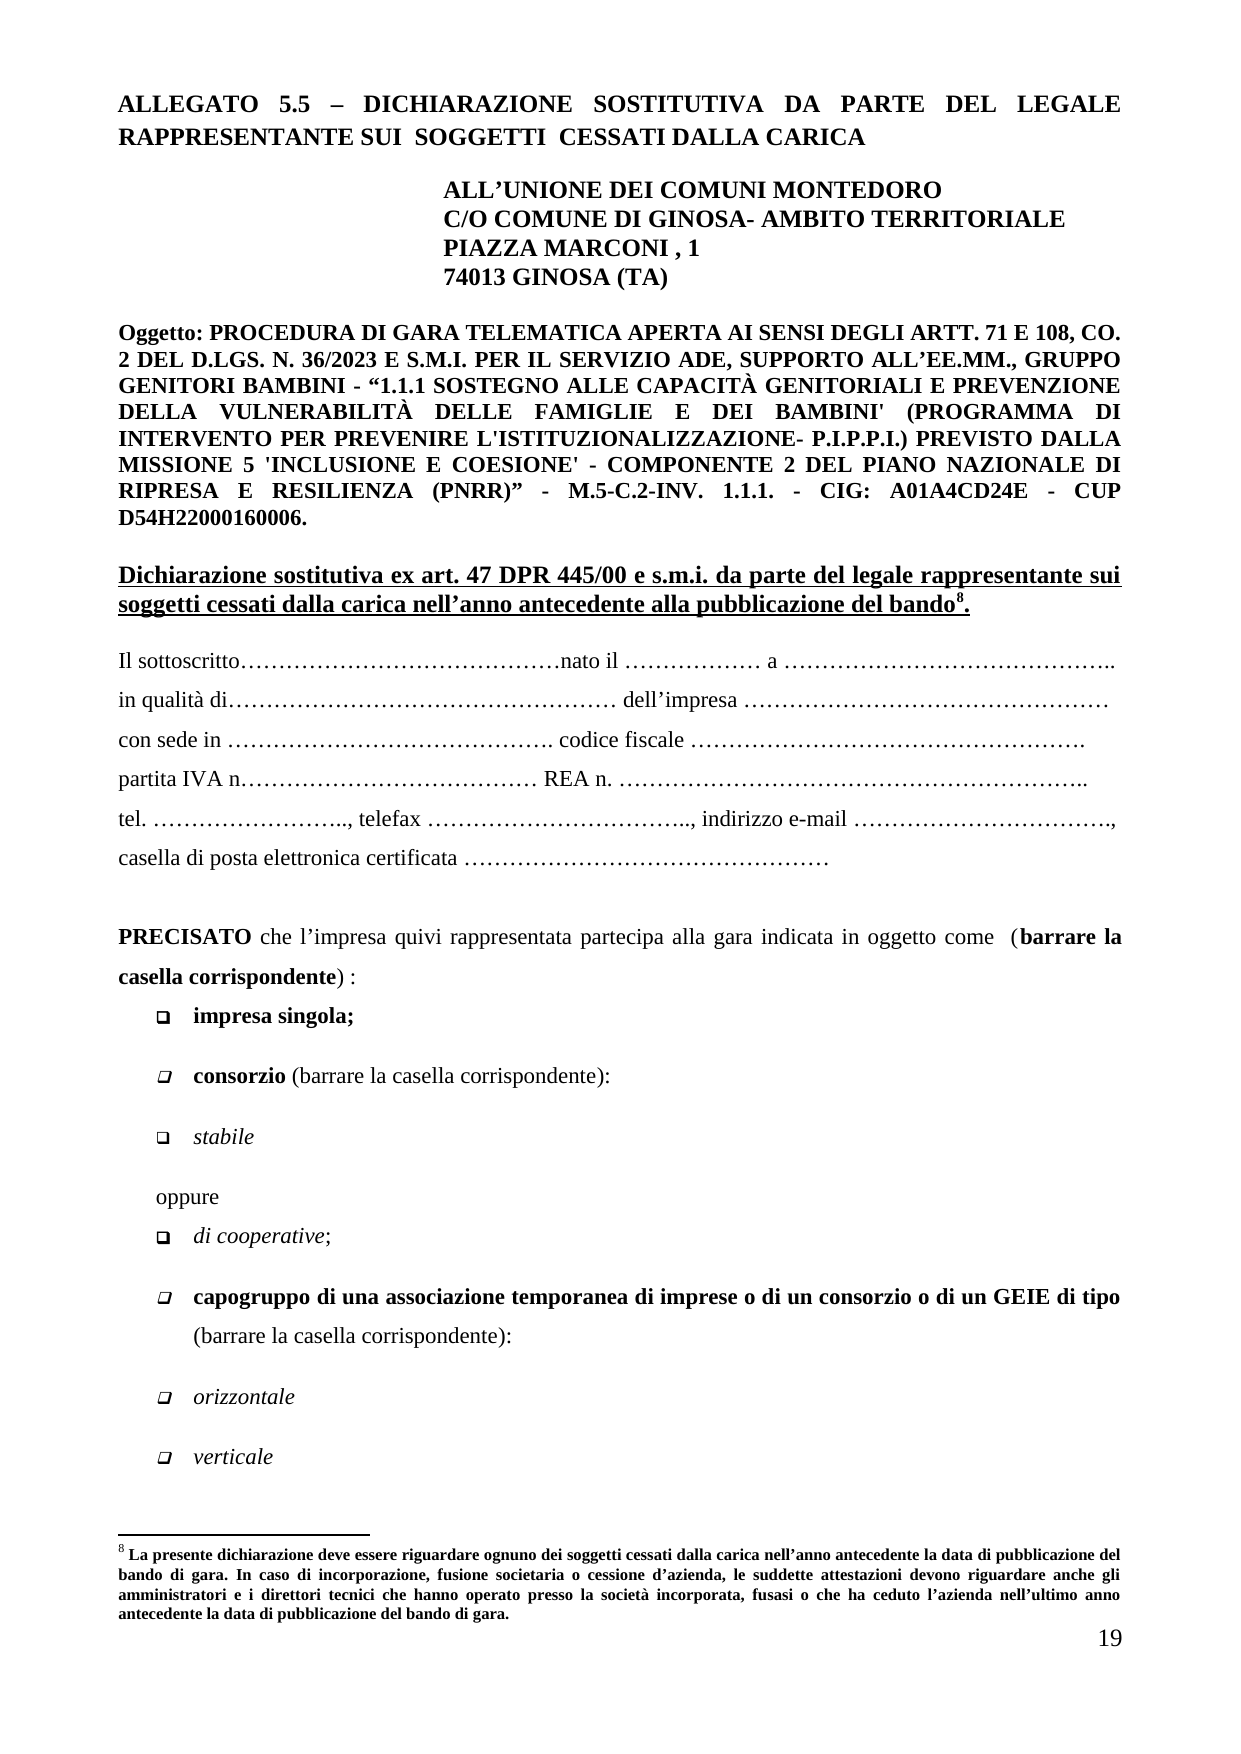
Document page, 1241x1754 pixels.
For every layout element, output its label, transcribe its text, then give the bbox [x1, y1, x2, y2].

list orizzontale [156, 1383, 1122, 1409]
text 74013 GINOSA (TA) [443, 262, 1122, 291]
list di cooperative; [156, 1223, 1122, 1249]
list stabile [156, 1123, 1122, 1149]
text PIAZZA MARCONI , 1 [443, 233, 1122, 262]
text ALL’UNIONE DEI COMUNI MONTEDORO [443, 176, 1122, 204]
text oppure [156, 1183, 1122, 1209]
list impresa singola; [156, 1002, 1122, 1028]
text Dichiarazione sostitutiva ex art. 47 DPR 445/00 e s.m.i. da parte del legale rappresentante sui soggetti cessati dalla carica nell’anno antecedente alla pubblicazione del bando. [118, 561, 1122, 586]
text tel. …………………….., telefax …………………………….., indirizzo e-mail ……………………………., [118, 805, 1122, 831]
text con sede in ……………………………………. codice fiscale ……………………………………………. [118, 726, 1122, 752]
text in qualità di…………………………………………… dell’impresa ………………………………………… [118, 686, 1122, 713]
text Il sottoscritto……………………………………nato il ……………… a …………………………………….. [118, 647, 1122, 673]
text casella di posta elettronica certificata ………………………………………… [118, 844, 1122, 871]
text Dichiarazione sostitutiva ex art. 47 DPR 445/00 e s.m.i. da parte del legale rappresentante sui soggetti cessati dalla carica nell’anno antecedente alla pubblicazione del bando. [118, 587, 1122, 618]
text partita IVA n………………………………… REA n. …………………………………………………….. [118, 765, 1122, 792]
list verticale [156, 1443, 1122, 1469]
list ALLEGATO 5.5 – DICHIARAZIONE SOSTITUTIVA DA PARTE DEL LEGALE RAPPRESENTANTE SUI SOGGETTI CESSATI DALLA CARICA [117, 89, 1122, 150]
list consorzio (barrare la casella corrispondente): [156, 1062, 1122, 1089]
text C/O COMUNE DI GINOSA- AMBITO TERRITORIALE [443, 204, 1122, 233]
text Oggetto: PROCEDURA DI GARA TELEMATICA APERTA AI SENSI DEGLI ARTT. 71 E 108, CO. 2 DEL D.LGS. N. 36/2023 E S.M.I. PER IL SERVIZIO ADE, SUPPORTO ALL’EE.MM., GRUPPO GENITORI BAMBINI - “1.1.1 SOSTEGNO ALLE CAPACITÀ GENITORIALI E PREVENZIONE DELLA VULNERABILITÀ DELLE FAMIGLIE E DEI BAMBINI' (PROGRAMMA DI INTERVENTO PER PREVENIRE L'ISTITUZIONALIZZAZIONE- P.I.P.P.I.) PREVISTO DALLA MISSIONE 5 'INCLUSIONE E COESIONE' - COMPONENTE 2 DEL PIANO NAZIONALE DI RIPRESA E RESILIENZA (PNRR)” - M.5-C.2-INV. 1.1.1. - CIG: A01A4CD24E - CUP D54H22000160006. [118, 319, 1122, 530]
text PRECISATO che l’impresa quivi rappresentata partecipa alla gara indicata in oggetto come (barrare la casella corrispondente) : [118, 923, 1122, 989]
list capogruppo di una associazione temporanea di imprese o di un consorzio o di un GEIE di tipo (barrare la casella corrispondente): [156, 1283, 1122, 1349]
